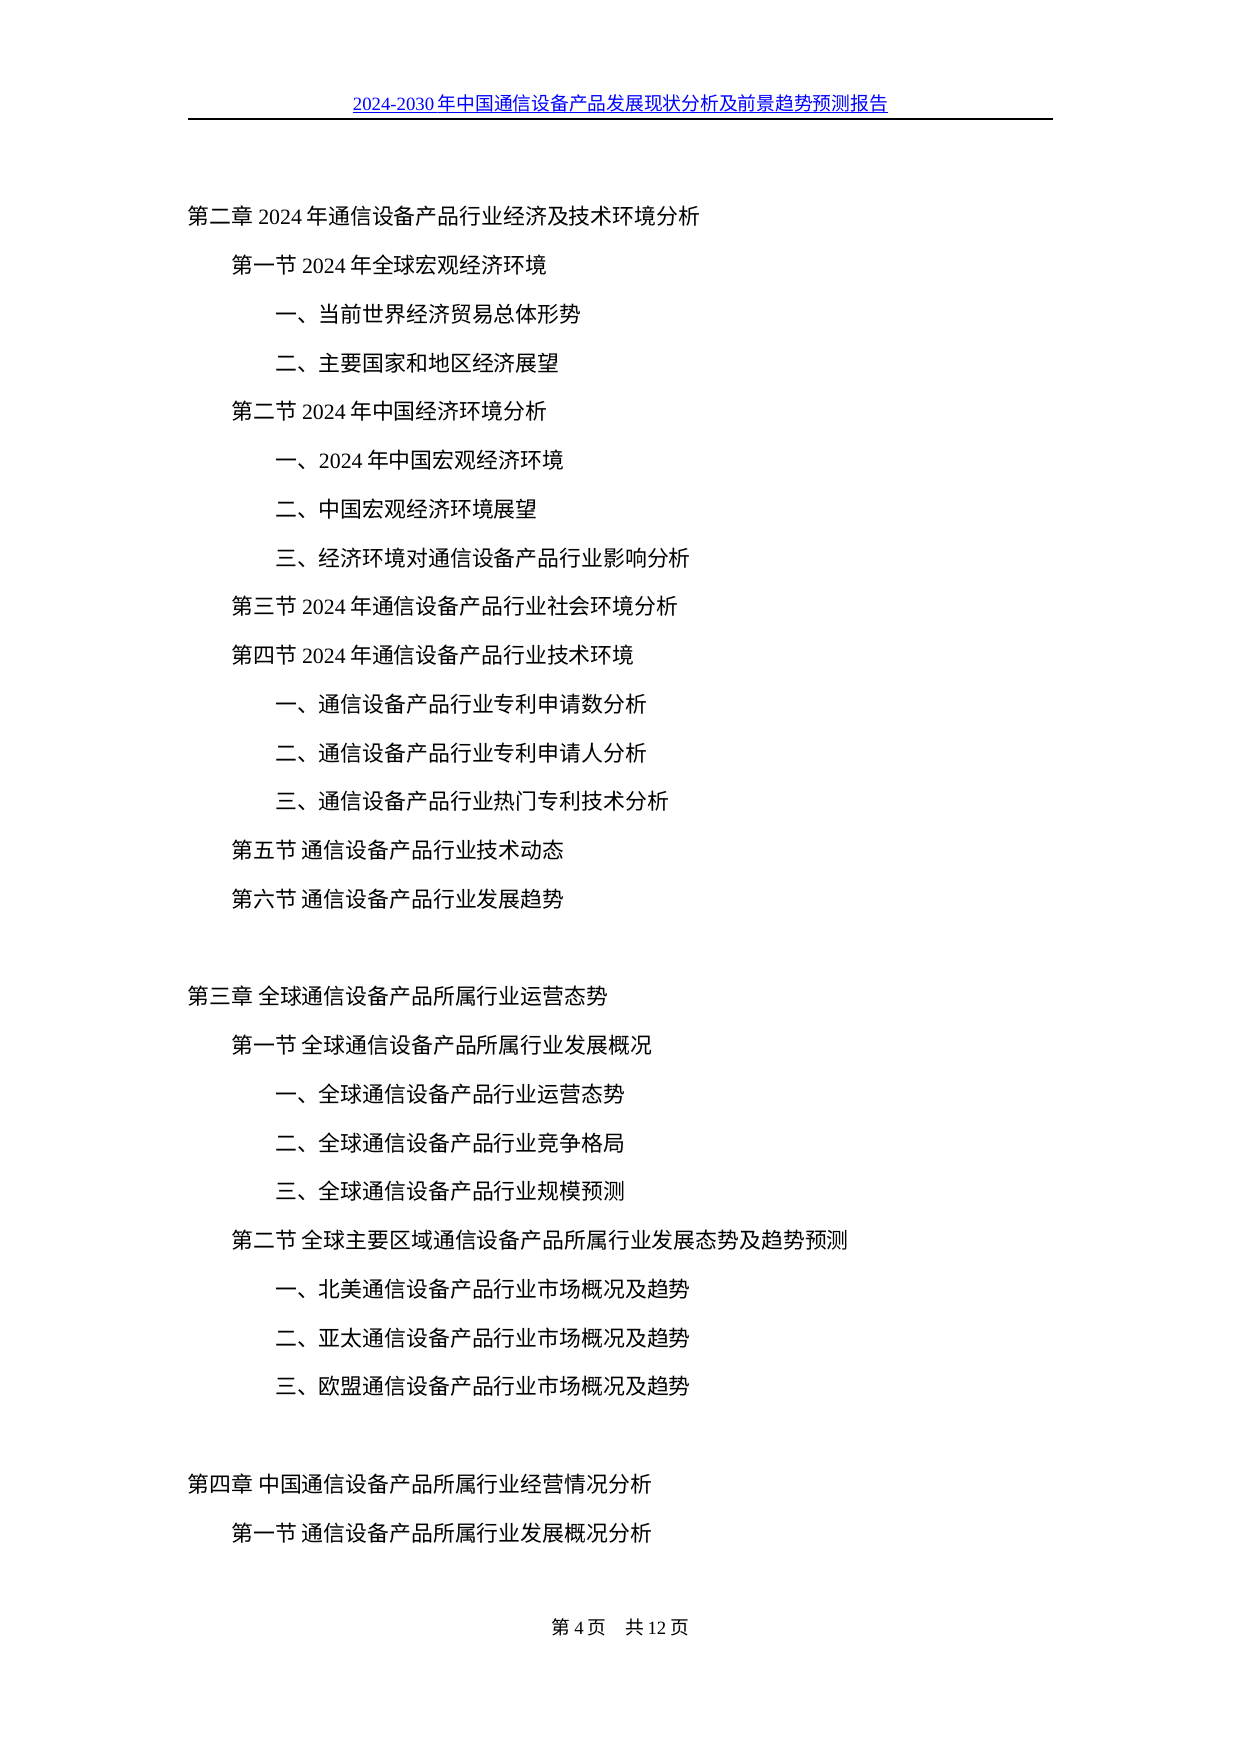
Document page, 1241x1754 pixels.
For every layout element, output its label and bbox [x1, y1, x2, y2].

text [187, 150, 1053, 1548]
